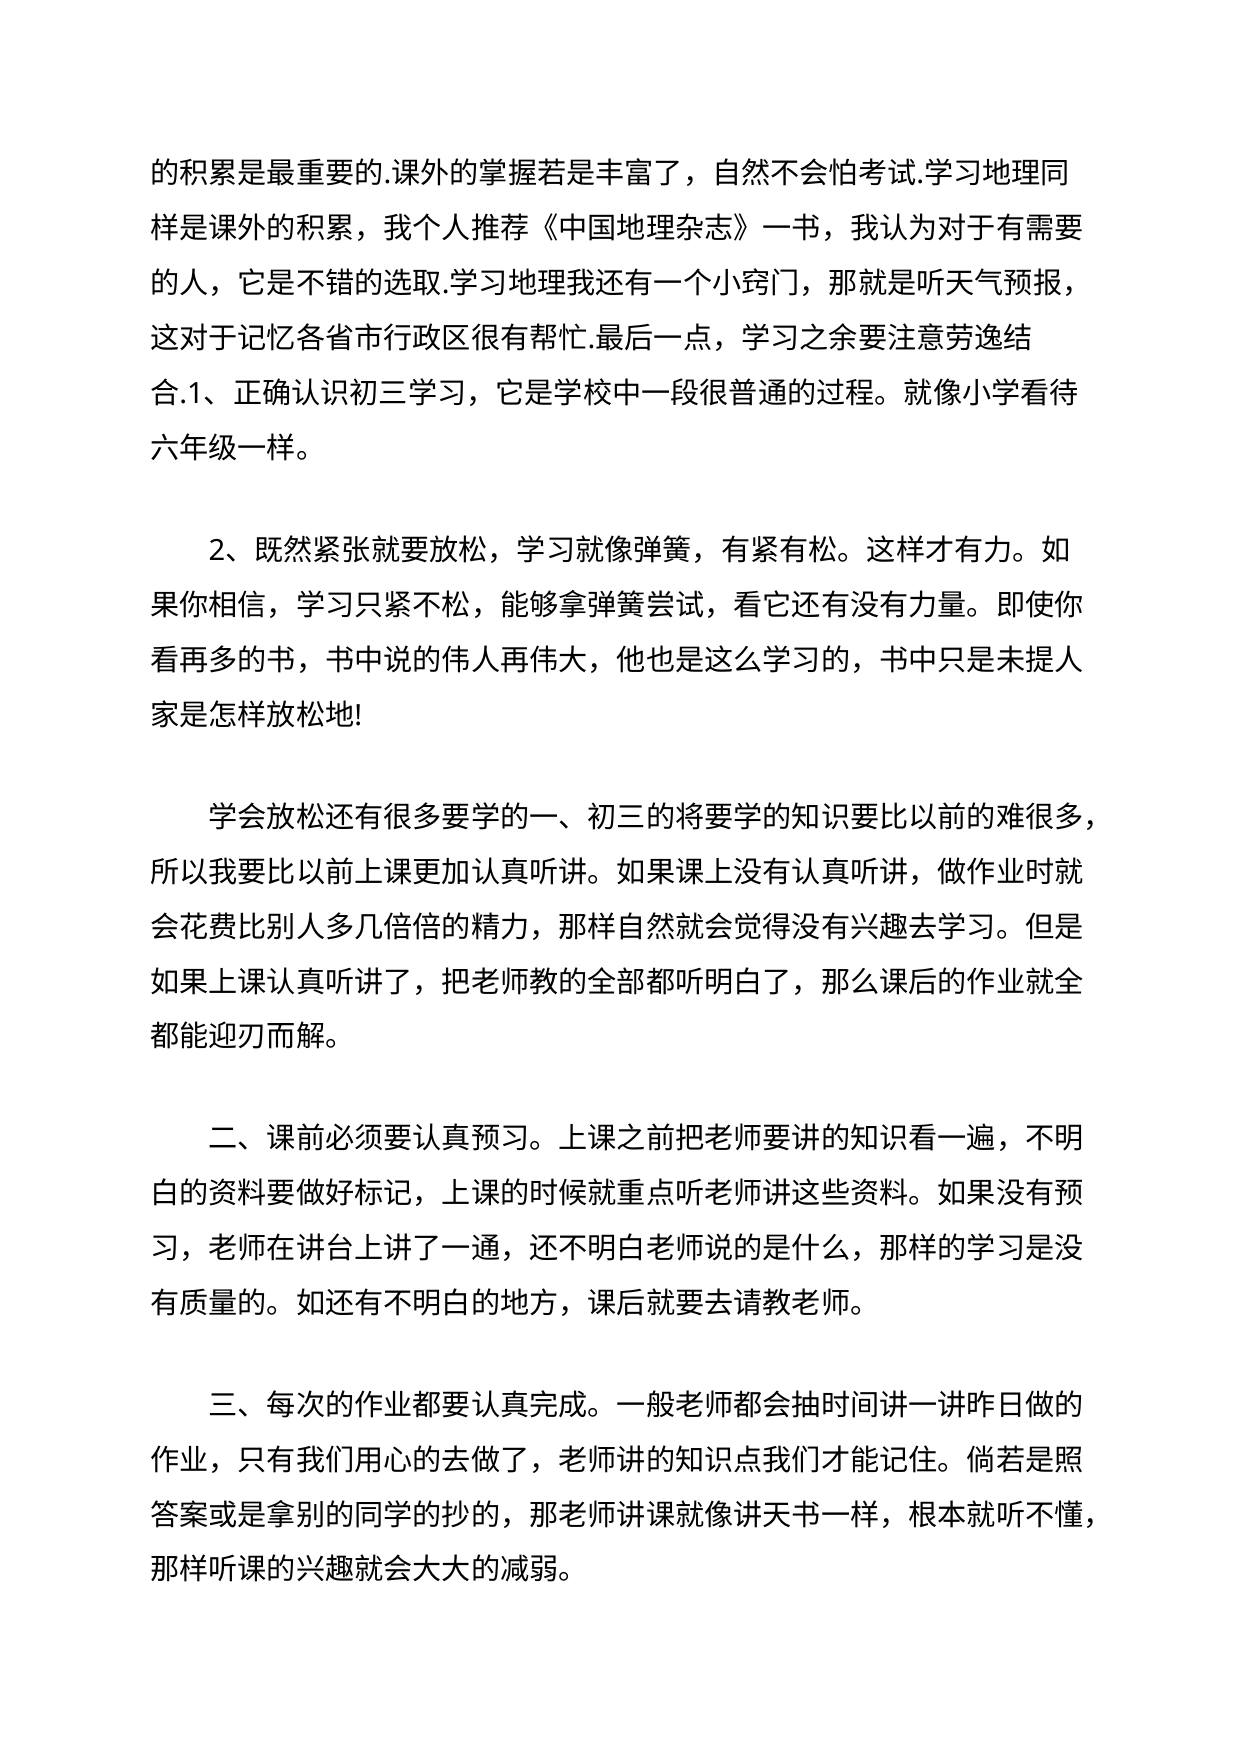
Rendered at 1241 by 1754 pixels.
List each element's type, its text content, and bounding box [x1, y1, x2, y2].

text 2、既然紧张就要放松，学习就像弹簧，有紧有松。这样才有力。如果你相信，学习只紧不松，能够拿弹簧尝试，看它还有没有力量。即使你看再多的书，书中说的伟人再伟大，他也是这么学习的，书中只是未提人家是怎样放松地! [150, 527, 1090, 734]
text 二、课前必须要认真预习。上课之前把老师要讲的知识看一遍，不明白的资料要做好标记，上课的时候就重点听老师讲这些资料。如果没有预习，老师在讲台上讲了一通，还不明白老师说的是什么，那样的学习是没有质量的。如还有不明白的地方，课后就要去请教老师。 [150, 1115, 1090, 1322]
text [150, 150, 1090, 467]
text 学会放松还有很多要学的一、初三的将要学的知识要比以前的难很多，所以我要比以前上课更加认真听讲。如果课上没有认真听讲，做作业时就会花费比别人多几倍倍的精力，那样自然就会觉得没有兴趣去学习。但是如果上课认真听讲了，把老师教的全部都听明白了，那么课后的作业就全都能迎刃而解。 [150, 793, 1090, 1055]
text 三、每次的作业都要认真完成。一般老师都会抽时间讲一讲昨日做的作业，只有我们用心的去做了，老师讲的知识点我们才能记住。倘若是照答案或是拿别的同学的抄的，那老师讲课就像讲天书一样，根本就听不懂，那样听课的兴趣就会大大的减弱。 [150, 1381, 1090, 1588]
